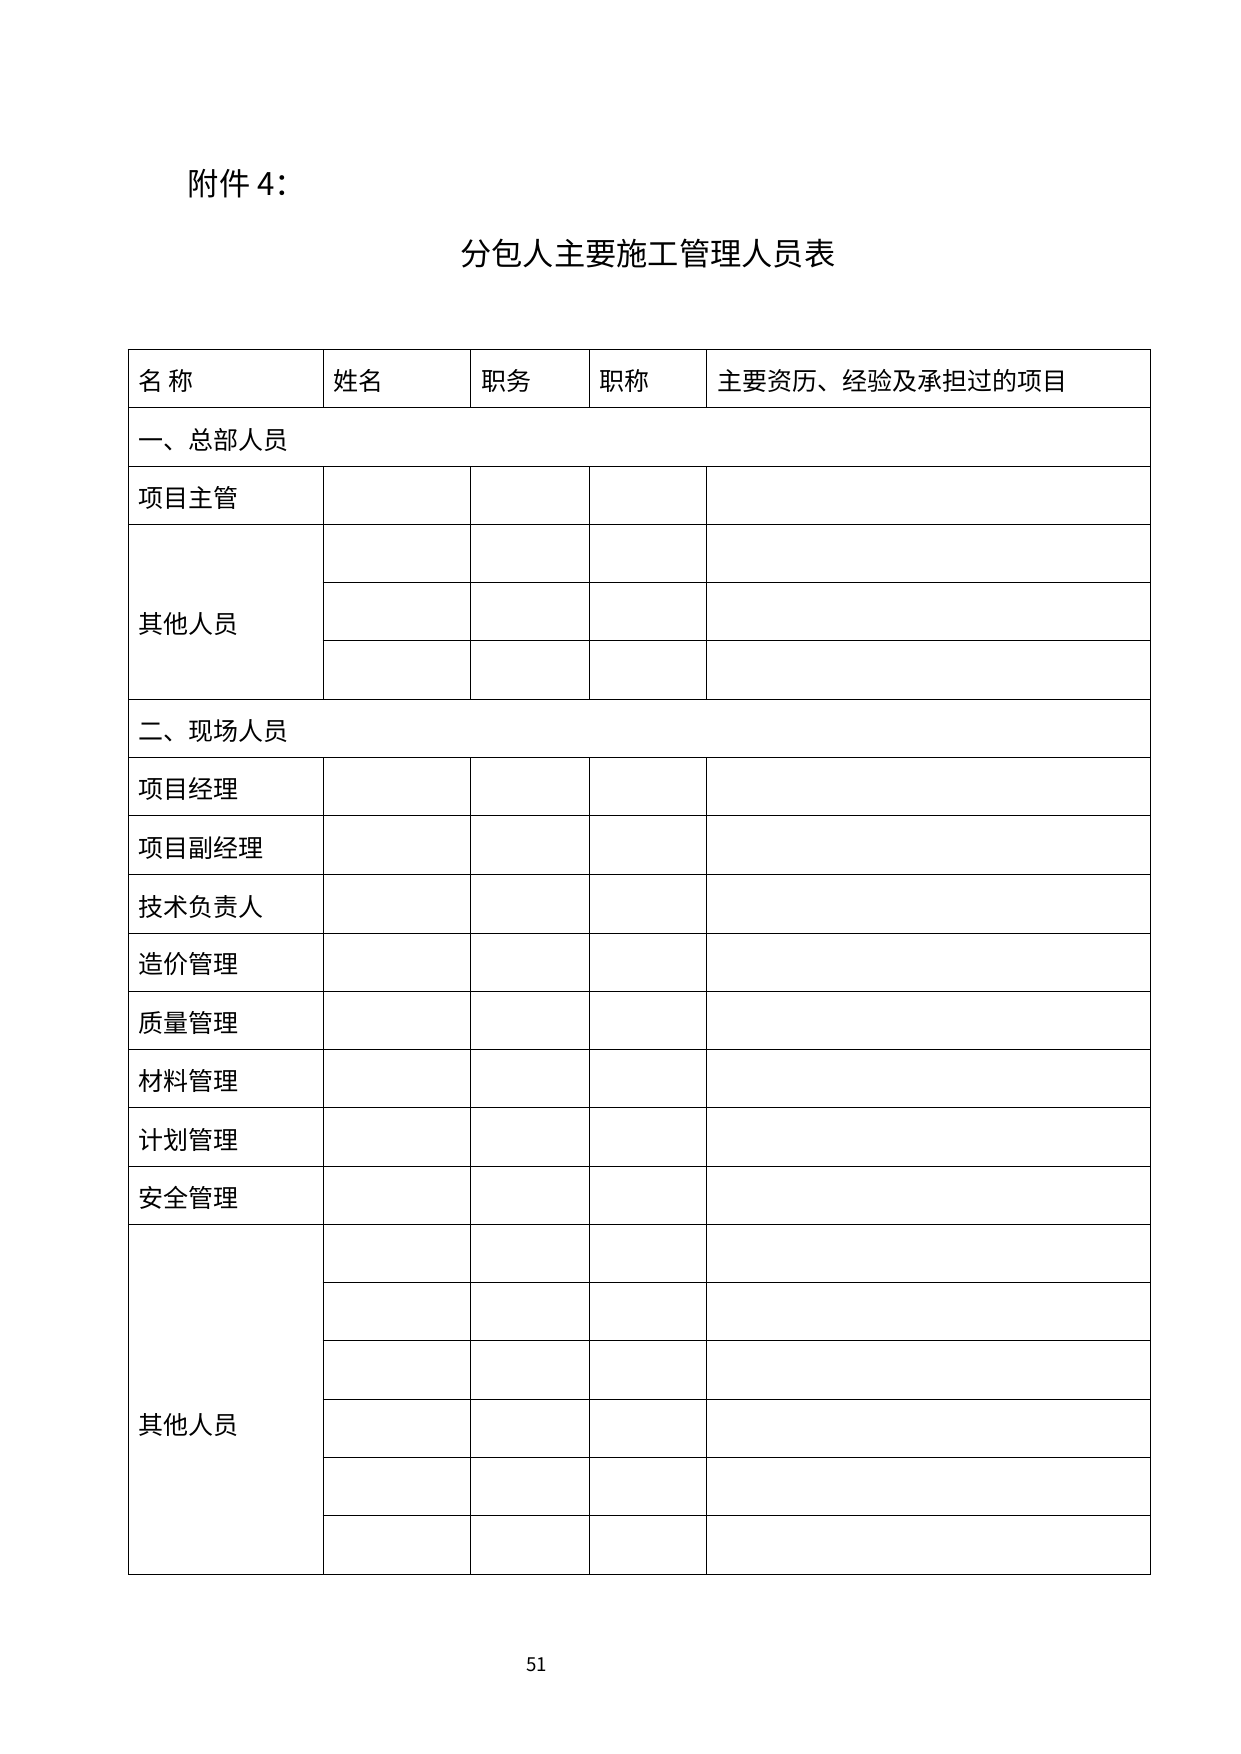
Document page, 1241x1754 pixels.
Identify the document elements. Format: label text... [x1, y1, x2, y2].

table_cell [324, 1225, 470, 1282]
table_cell 技术负责人 [129, 875, 323, 932]
table_cell [707, 525, 1150, 582]
table_cell [590, 1341, 706, 1399]
table_cell [471, 1167, 589, 1224]
table_cell [707, 1225, 1150, 1282]
table_cell [471, 992, 589, 1048]
table_cell [471, 1225, 589, 1282]
table_cell [590, 758, 706, 815]
table_cell [707, 467, 1150, 524]
table_cell [324, 1167, 470, 1224]
table_cell [324, 525, 470, 582]
table_cell 安全管理 [129, 1167, 323, 1224]
table_cell [471, 1341, 589, 1399]
table_header 名 称 [129, 350, 323, 407]
table_cell [590, 467, 706, 524]
table_cell [471, 1283, 589, 1340]
table_cell [590, 1108, 706, 1166]
table_cell [707, 1108, 1150, 1166]
table_header 主要资历、经验及承担过的项目 [707, 350, 1150, 407]
table_cell [707, 1516, 1150, 1574]
table_cell [324, 583, 470, 640]
table_cell [590, 992, 706, 1048]
table_cell [471, 1108, 589, 1166]
table_cell [324, 1400, 470, 1457]
table_cell [471, 1458, 589, 1515]
table_cell 材料管理 [129, 1050, 323, 1107]
table_cell [590, 583, 706, 640]
table_cell 计划管理 [129, 1108, 323, 1166]
table_cell [707, 934, 1150, 991]
table_cell [324, 816, 470, 873]
table_cell [590, 1516, 706, 1574]
table_cell 项目主管 [129, 467, 323, 524]
table_cell [324, 875, 470, 932]
table_cell [707, 758, 1150, 815]
table_cell [471, 1516, 589, 1574]
table_cell [707, 816, 1150, 873]
table_cell 造价管理 [129, 934, 323, 991]
table_cell [590, 816, 706, 873]
table_cell [471, 816, 589, 873]
table_cell [590, 934, 706, 991]
table_cell [707, 875, 1150, 932]
table_cell 二、现场人员 [129, 700, 1150, 757]
table_cell [324, 1050, 470, 1107]
table_cell [707, 1400, 1150, 1457]
table_cell [707, 583, 1150, 640]
table_cell [590, 1400, 706, 1457]
table_cell [324, 1516, 470, 1574]
table_cell 其他人员 [129, 525, 323, 699]
table_cell [590, 875, 706, 932]
table_cell [324, 1458, 470, 1515]
table_header 职务 [471, 350, 589, 407]
table_cell [324, 992, 470, 1048]
table_cell [590, 641, 706, 699]
table_cell [707, 992, 1150, 1048]
table_cell [707, 641, 1150, 699]
table_cell [471, 758, 589, 815]
table_cell [590, 1050, 706, 1107]
table_cell [324, 758, 470, 815]
table_cell [590, 525, 706, 582]
table_cell [590, 1167, 706, 1224]
table_cell [324, 1283, 470, 1340]
table_cell [471, 467, 589, 524]
table_cell [707, 1283, 1150, 1340]
table_header 职称 [590, 350, 706, 407]
table_cell [471, 1050, 589, 1107]
table_cell [471, 875, 589, 932]
table_cell [471, 641, 589, 699]
table_cell [324, 1108, 470, 1166]
table_cell [707, 1341, 1150, 1399]
table_cell [471, 934, 589, 991]
table_header 姓名 [324, 350, 470, 407]
table_cell 项目副经理 [129, 816, 323, 873]
text 附件 4： [188, 159, 325, 205]
table_cell [590, 1458, 706, 1515]
table_cell [707, 1167, 1150, 1224]
table_cell [707, 1458, 1150, 1515]
table_cell [590, 1283, 706, 1340]
table_cell [471, 525, 589, 582]
table_cell [471, 1400, 589, 1457]
text 分包人主要施工管理人员表 [458, 229, 837, 274]
table_cell 一、总部人员 [129, 408, 1150, 466]
table_cell [590, 1225, 706, 1282]
table_cell [324, 467, 470, 524]
table_cell [324, 1341, 470, 1399]
table_cell [324, 641, 470, 699]
table_cell [471, 583, 589, 640]
table_cell [324, 934, 470, 991]
table_cell [707, 1050, 1150, 1107]
table_cell 质量管理 [129, 992, 323, 1048]
table_cell 项目经理 [129, 758, 323, 815]
table_cell 其他人员 [129, 1225, 323, 1574]
